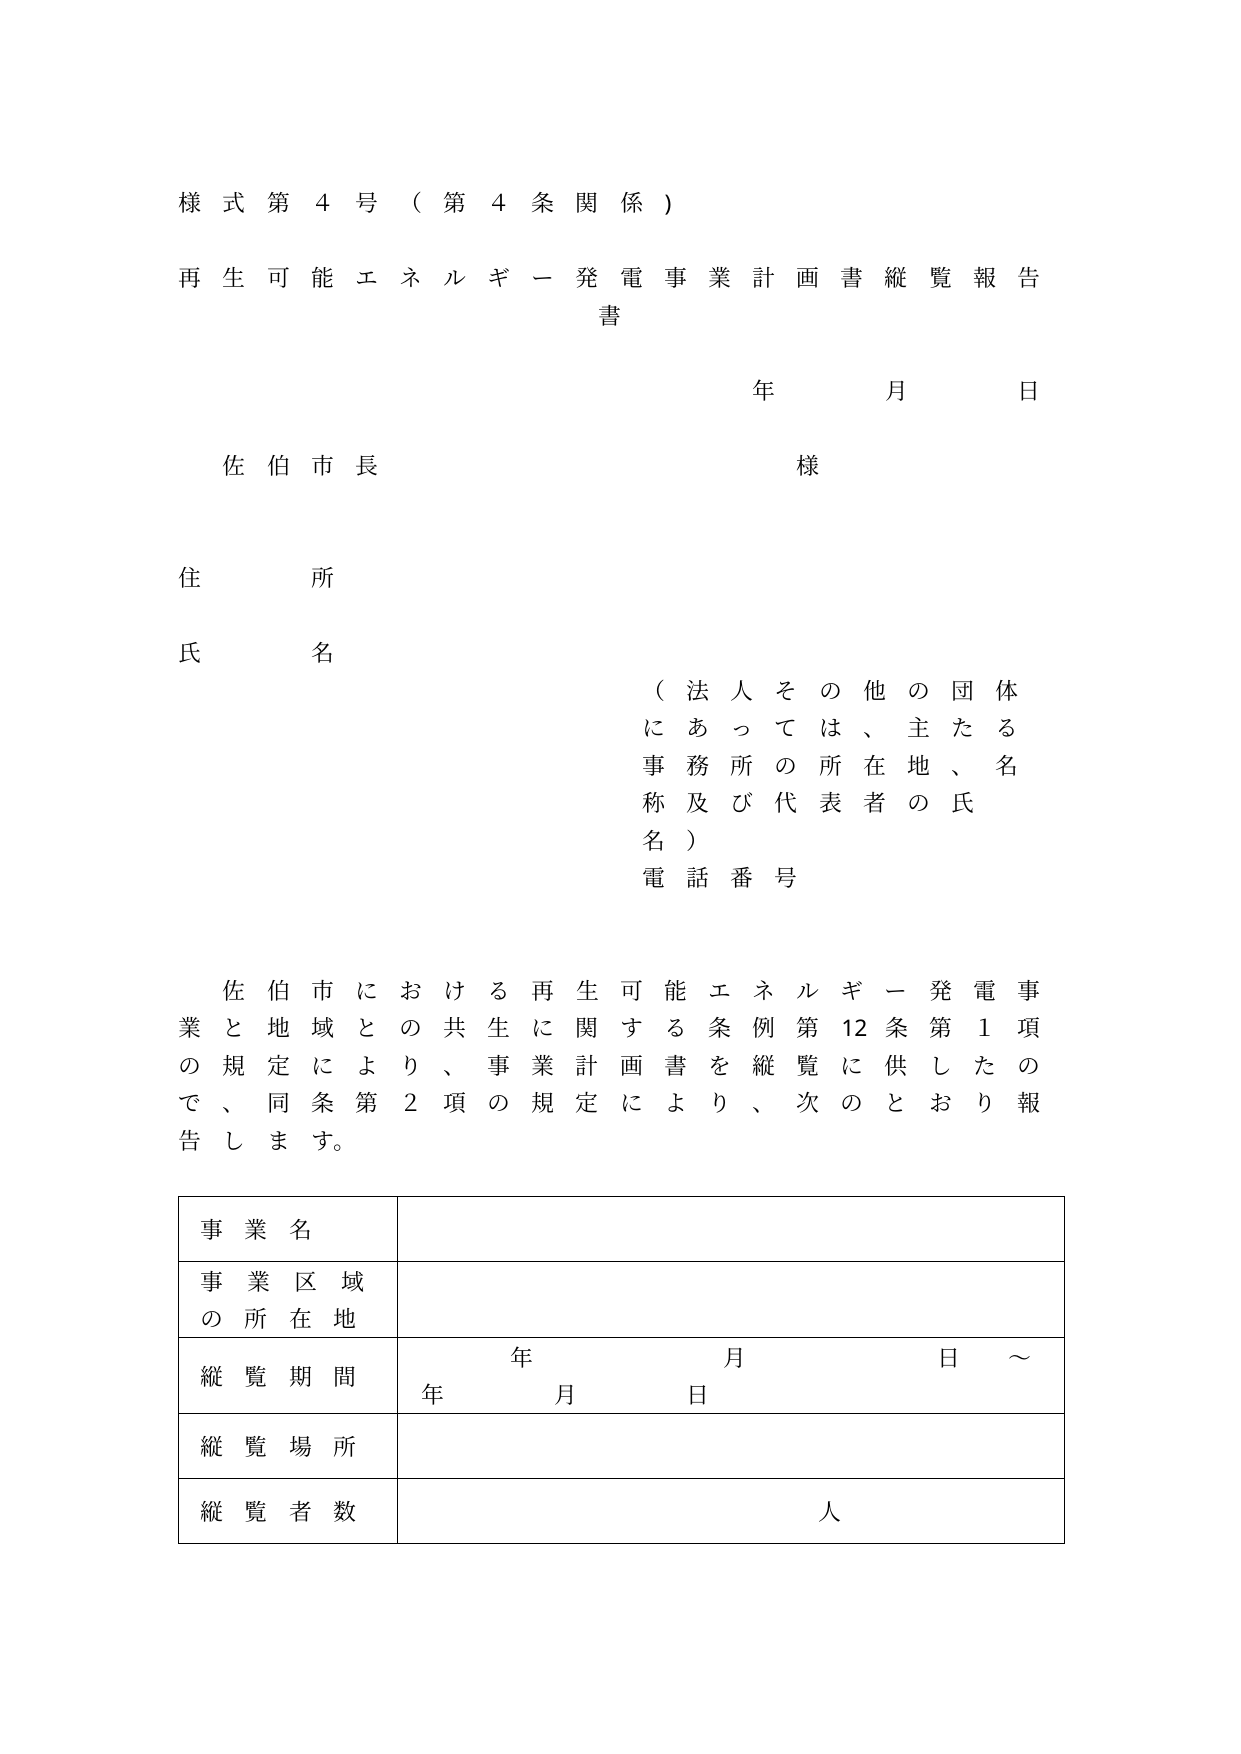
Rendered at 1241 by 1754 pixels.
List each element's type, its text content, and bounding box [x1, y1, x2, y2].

text 佐伯市における再生可能エネルギー発電事業と地域との共生に関する条例第12条第１項の規定により、事業計画書を縦覧に供したので、同条第２項の規定により、次のとおり報告します。 [178, 971, 1062, 1158]
table_header [398, 1197, 1064, 1261]
text 電話番号 [178, 858, 1062, 896]
table_cell 縦覧場所 [179, 1414, 397, 1478]
text 再生可能エネルギー発電事業計画書縦覧報告書 [178, 258, 1062, 333]
table_cell 事業区域の所在地 [179, 1262, 397, 1337]
text 氏 名 [178, 596, 1062, 671]
table_cell [398, 1414, 1064, 1478]
text 佐伯市長 様 [178, 446, 1062, 483]
table_cell 人 [398, 1479, 1064, 1543]
text （法人その他の団体にあっては、主たる事務所の所在地、名称及び代表者の氏名） [621, 671, 1062, 858]
text 年 月 日 [178, 371, 1062, 408]
table_cell 縦覧期間 [179, 1338, 397, 1413]
table_cell 縦覧者数 [179, 1479, 397, 1543]
table_cell [398, 1262, 1064, 1337]
text 様式第４号（第４条関係) [178, 183, 1062, 221]
text 住 所 [178, 521, 1062, 596]
table_header 事業名 [179, 1197, 397, 1261]
table_cell 年 月 日～ 年 月 日 [398, 1338, 1064, 1413]
